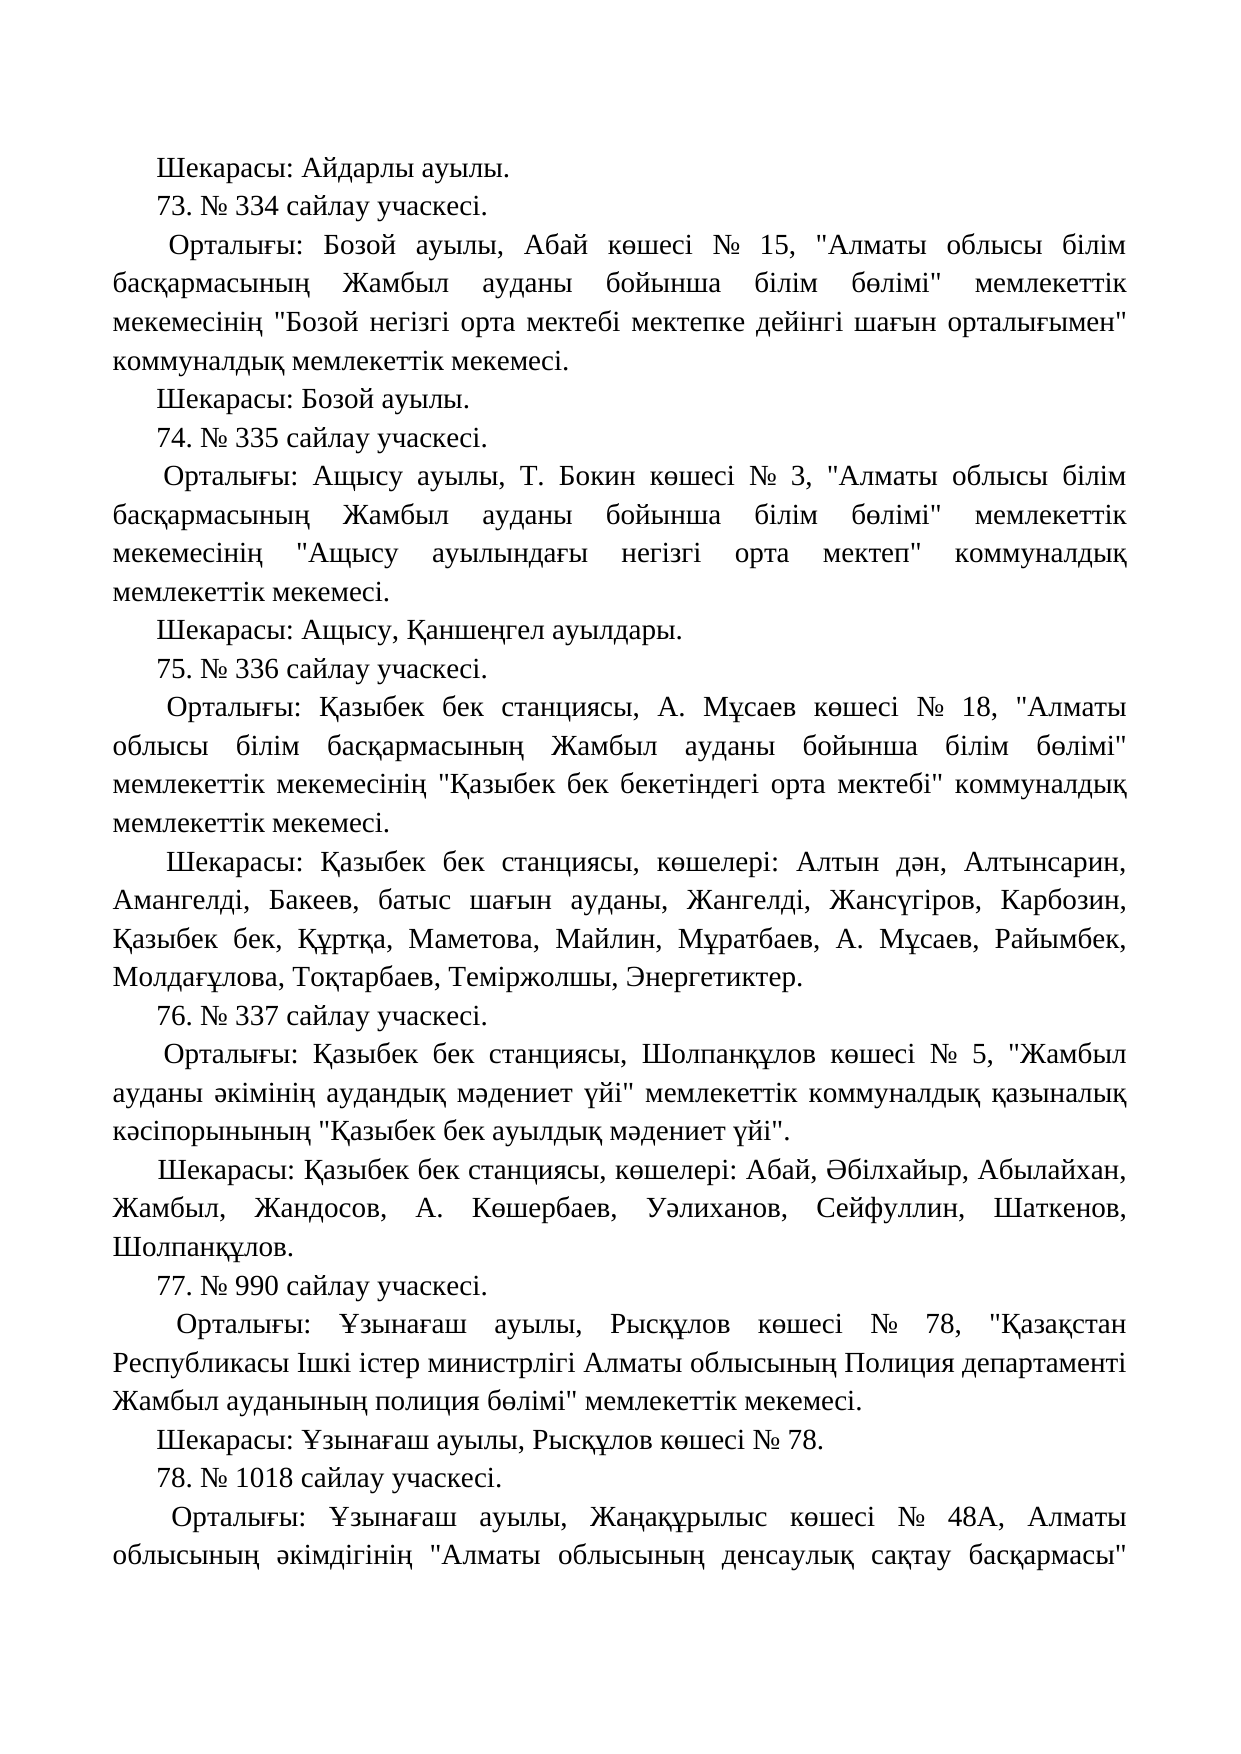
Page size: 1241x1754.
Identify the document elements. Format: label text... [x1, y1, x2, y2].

text 77. № 990 сайлау учаскесі. [112, 1268, 1128, 1301]
text Шекарасы: Ұзынағаш ауылы, Рысқұлов көшесі № 78. [112, 1422, 1128, 1455]
text Орталығы: Қазыбек бек станциясы, А. Мұсаев көшесі № 18, "Алматы облысы білім басқармасының Жамбыл ауданы бойынша білім бөлімі" мемлекеттік мекемесінің "Қазыбек бек бекетіндегі орта мектебі" коммуналдық мемлекеттік мекемесі. [112, 689, 1128, 839]
text Орталығы: Қазыбек бек станциясы, Шолпанқұлов көшесі № 5, "Жамбыл ауданы әкімінің аудандық мәдениет үйі" мемлекеттік коммуналдық қазыналық кәсіпорынының "Қазыбек бек ауылдық мәдениет үйі". [112, 1036, 1128, 1147]
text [112, 1499, 1128, 1571]
text Шекарасы: Қазыбек бек станциясы, көшелері: Абай, Әбілхайыр, Абылайхан, Жамбыл, Жандосов, А. Көшербаев, Уәлиханов, Сейфуллин, Шаткенов, Шолпанқұлов. [112, 1152, 1128, 1263]
text Шекарасы: Айдарлы ауылы. [112, 150, 1128, 183]
text 78. № 1018 сайлау учаскесі. [112, 1460, 1128, 1494]
text Орталығы: Ащысу ауылы, Т. Бокин көшесі № 3, "Алматы облысы білім басқармасының Жамбыл ауданы бойынша білім бөлімі" мемлекеттік мекемесінің "Ащысу ауылындағы негізгі орта мектеп" коммуналдық мемлекеттік мекемесі. [112, 458, 1128, 607]
text Шекарасы: Қазыбек бек станциясы, көшелері: Алтын дән, Алтынсарин, Амангелді, Бакеев, батыс шағын ауданы, Жангелді, Жансүгіров, Карбозин, Қазыбек бек, Құртқа, Маметова, Майлин, Мұратбаев, А. Мұсаев, Райымбек, Молдағұлова, Тоқтарбаев, Теміржолшы, Энергетиктер. [112, 844, 1128, 993]
text 73. № 334 сайлау учаскесі. [112, 188, 1128, 222]
text Шекарасы: Бозой ауылы. [112, 381, 1128, 415]
text Шекарасы: Ащысу, Қаншеңгел ауылдары. [112, 612, 1128, 646]
text 75. № 336 сайлау учаскесі. [112, 651, 1128, 684]
text 76. № 337 сайлау учаскесі. [112, 998, 1128, 1031]
text Орталығы: Бозой ауылы, Абай көшесі № 15, "Алматы облысы білім басқармасының Жамбыл ауданы бойынша білім бөлімі" мемлекеттік мекемесінің "Бозой негізгі орта мектебі мектепке дейінгі шағын орталығымен" коммуналдық мемлекеттік мекемесі. [112, 227, 1128, 376]
text Орталығы: Ұзынағаш ауылы, Рысқұлов көшесі № 78, "Қазақстан Республикасы Ішкі істер министрлігі Алматы облысының Полиция департаменті Жамбыл ауданының полиция бөлімі" мемлекеттік мекемесі. [112, 1306, 1128, 1417]
text 74. № 335 сайлау учаскесі. [112, 420, 1128, 453]
